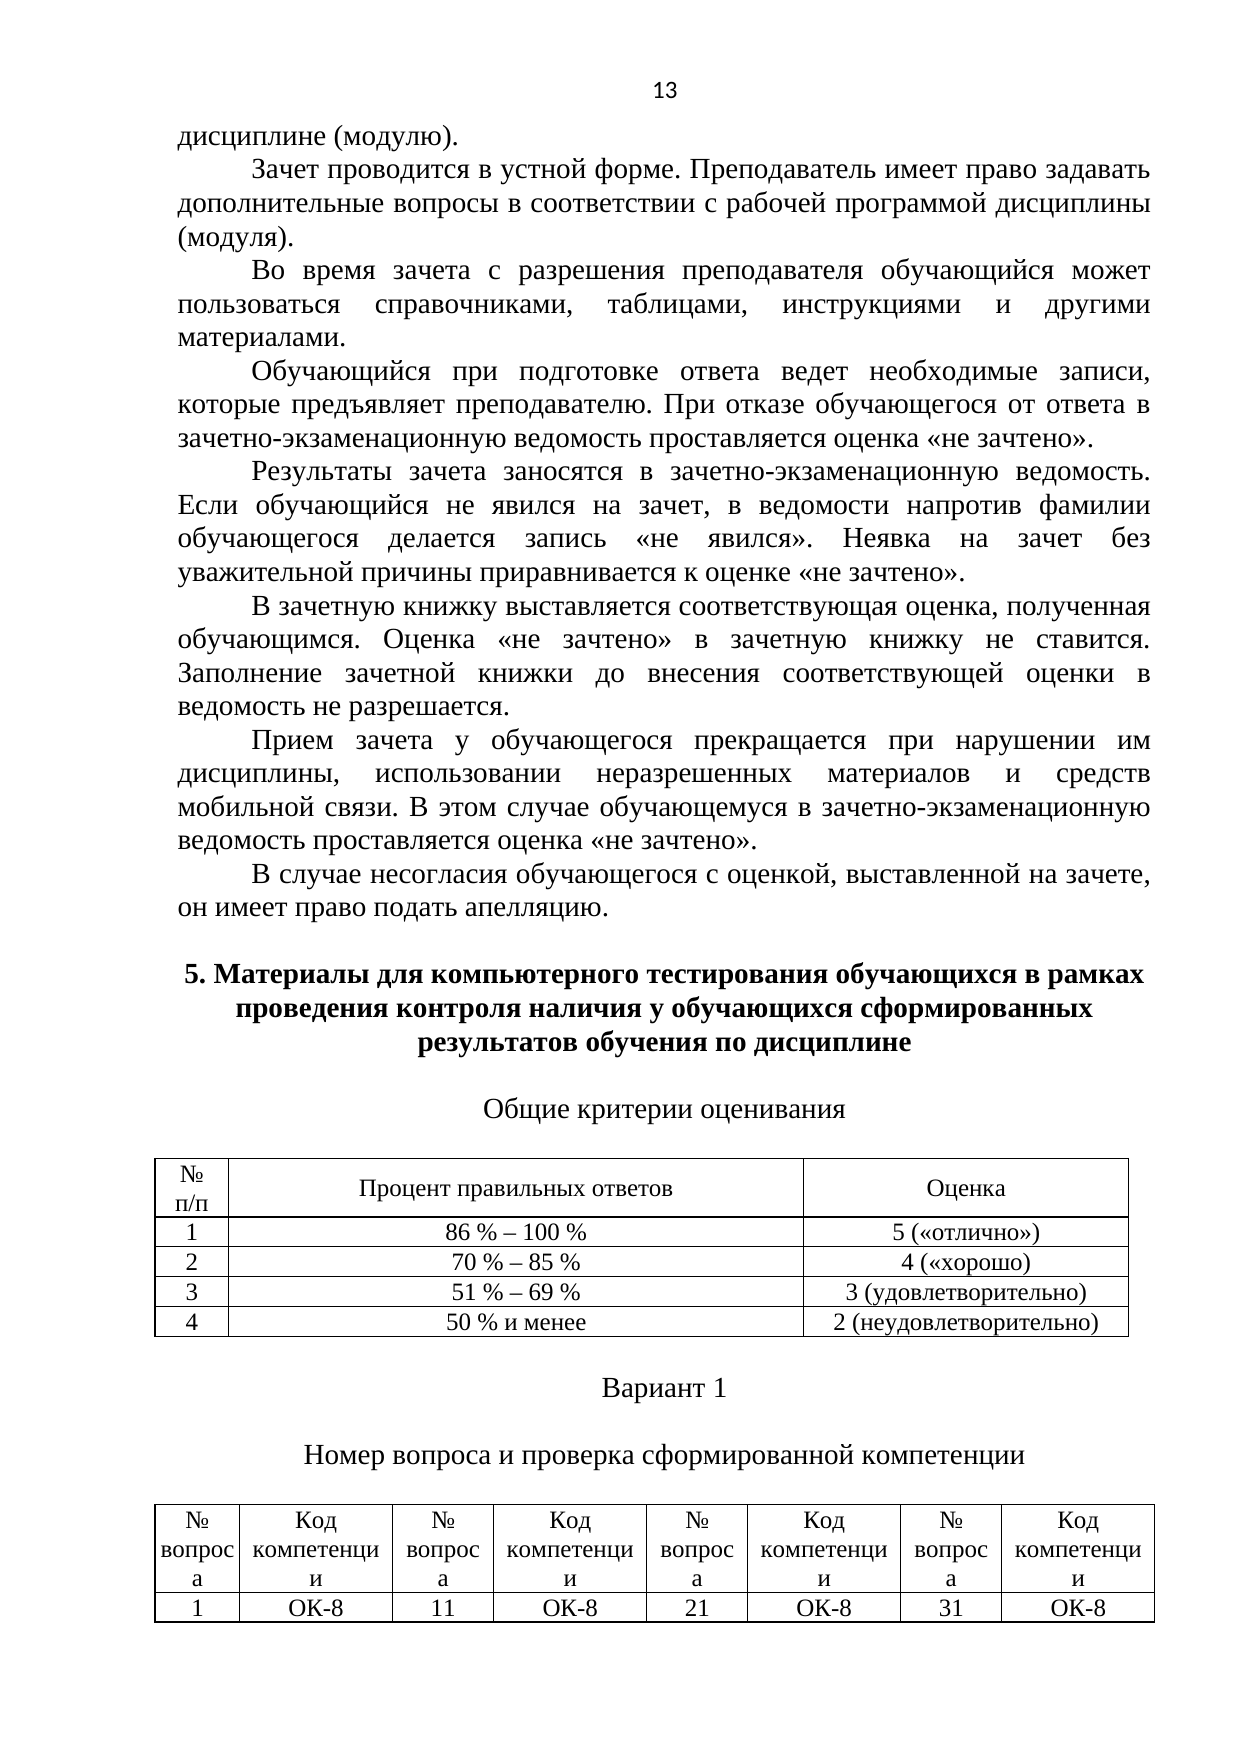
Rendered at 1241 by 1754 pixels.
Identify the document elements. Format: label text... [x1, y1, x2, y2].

table_cell 86 % – 100 % [229, 1218, 803, 1246]
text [177, 118, 1152, 152]
table_cell 50 % и менее [229, 1307, 803, 1336]
table_header Код компетенции [494, 1505, 646, 1592]
text Номер вопроса и проверка сформированной компетенции [177, 1437, 1152, 1471]
table_cell 1 [156, 1593, 239, 1621]
text Прием зачета у обучающегося прекращается при нарушении им дисциплины, использовании неразрешенных материалов и средств мобильной связи. В этом случае обучающемуся в зачетно-экзаменационную ведомость проставляется оценка «не зачтено». [177, 722, 1152, 856]
table_cell 21 [647, 1593, 747, 1621]
table_cell 5 («отлично») [804, 1218, 1128, 1246]
table_header № вопроса [156, 1505, 239, 1592]
table_header № вопроса [901, 1505, 1001, 1592]
table_cell 3 [156, 1277, 228, 1306]
text Общие критерии оценивания [177, 1091, 1152, 1124]
table_cell 3 (удовлетворительно) [804, 1277, 1128, 1306]
table_cell ОК-8 [1002, 1593, 1154, 1621]
text Вариант 1 [177, 1370, 1152, 1404]
table_cell 4 [156, 1307, 228, 1336]
text Результаты зачета заносятся в зачетно-экзаменационную ведомость. Если обучающийся не явился на зачет, в ведомости напротив фамилии обучающегося делается запись «не явился». Неявка на зачет без уважительной причины приравнивается к оценке «не зачтено». [177, 453, 1152, 588]
table_cell 4 («хорошо) [804, 1247, 1128, 1276]
text 5. Материалы для компьютерного тестирования обучающихся в рамках проведения контроля наличия у обучающихся сформированных результатов обучения по дисциплине [177, 957, 1152, 1057]
table_cell 2 [156, 1247, 228, 1276]
table_header Процент правильных ответов [229, 1159, 803, 1216]
table_cell 1 [156, 1218, 228, 1246]
text В зачетную книжку выставляется соответствующая оценка, полученная обучающимся. Оценка «не зачтено» в зачетную книжку не ставится. Заполнение зачетной книжки до внесения соответствующей оценки в ведомость не разрешается. [177, 588, 1152, 722]
table_header № вопроса [647, 1505, 747, 1592]
text В случае несогласия обучающегося с оценкой, выставленной на зачете, он имеет право подать апелляцию. [177, 856, 1152, 923]
table_cell 70 % – 85 % [229, 1247, 803, 1276]
table_header № вопроса [393, 1505, 493, 1592]
table_header Оценка [804, 1159, 1128, 1216]
table_cell 2 (неудовлетворительно) [804, 1307, 1128, 1336]
text Во время зачета с разрешения преподавателя обучающийся может пользоваться справочниками, таблицами, инструкциями и другими материалами. [177, 252, 1152, 353]
table_cell 31 [901, 1593, 1001, 1621]
table_header Код компетенции [748, 1505, 900, 1592]
table_cell ОК-8 [494, 1593, 646, 1621]
table_cell ОК-8 [240, 1593, 392, 1621]
table_cell 11 [393, 1593, 493, 1621]
table_header Код компетенции [1002, 1505, 1154, 1592]
text Зачет проводится в устной форме. Преподаватель имеет право задавать дополнительные вопросы в соответствии с рабочей программой дисциплины (модуля). [177, 152, 1152, 252]
table_header Код компетенции [240, 1505, 392, 1592]
text Обучающийся при подготовке ответа ведет необходимые записи, которые предъявляет преподавателю. При отказе обучающегося от ответа в зачетно-экзаменационную ведомость проставляется оценка «не зачтено». [177, 353, 1152, 453]
table_header № п/п [156, 1159, 228, 1216]
table_cell ОК-8 [748, 1593, 900, 1621]
table_cell 51 % – 69 % [229, 1277, 803, 1306]
